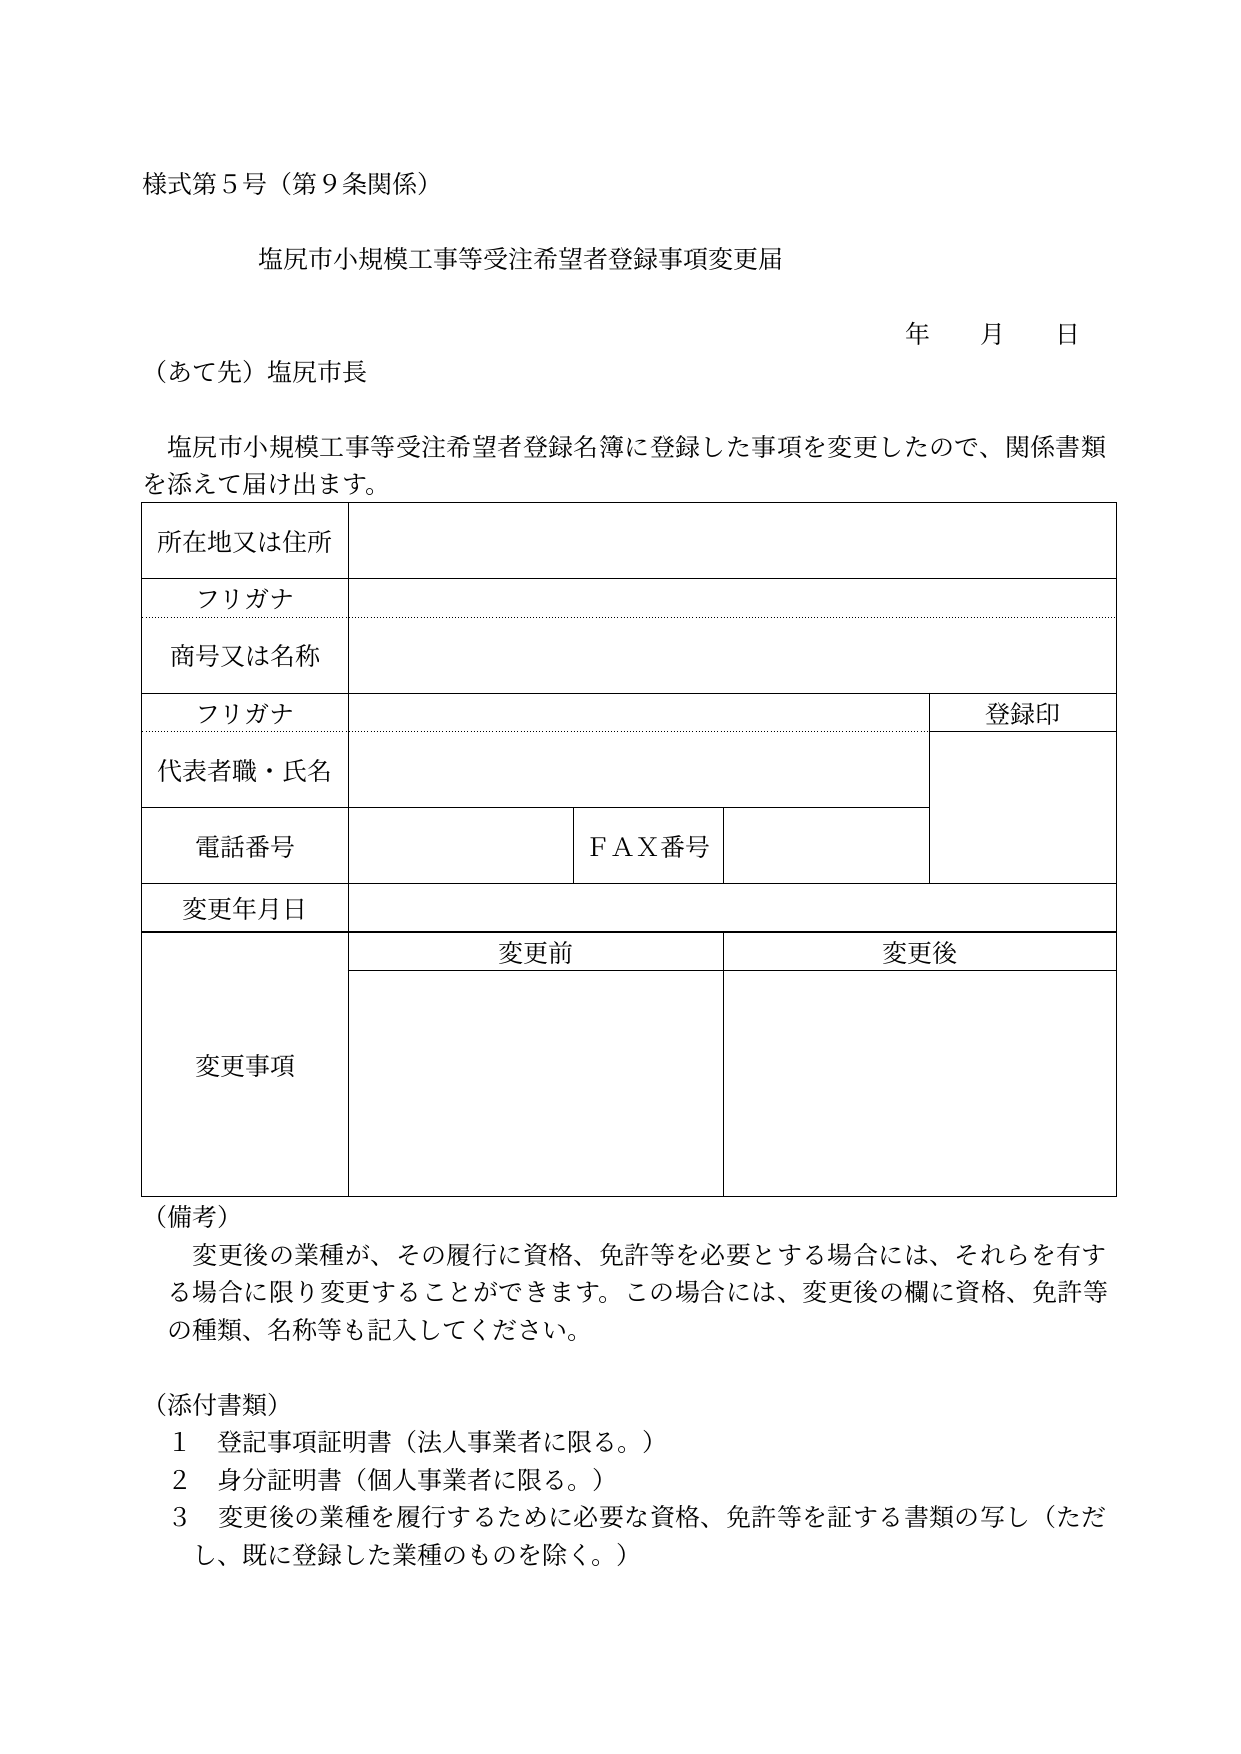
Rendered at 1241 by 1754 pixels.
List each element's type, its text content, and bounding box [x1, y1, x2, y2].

table_header [349, 503, 1116, 578]
table_cell 商号又は名称 [142, 617, 348, 693]
table_cell 電話番号 [142, 808, 348, 883]
text 塩尻市小規模工事等受注希望者登録事項変更届 [142, 239, 1110, 277]
table_cell [930, 732, 1116, 883]
text （あて先）塩尻市長 [142, 352, 1110, 389]
table_cell [349, 971, 723, 1196]
table_cell [349, 617, 1116, 693]
text ３ 変更後の業種を履行するために必要な資格、免許等を証する書類の写し（ただし、既に登録した業種のものを除く。） [142, 1497, 1110, 1572]
table_cell [349, 731, 929, 807]
text １ 登記事項証明書（法人事業者に限る。） [142, 1422, 1110, 1459]
table_cell 変更事項 [142, 933, 348, 1196]
table_cell [724, 808, 929, 883]
table_cell [349, 579, 1116, 617]
table_cell 変更後 [724, 933, 1116, 970]
table_cell [349, 884, 1116, 931]
table_cell 変更年月日 [142, 884, 348, 931]
table_cell 登録印 [930, 694, 1116, 731]
table_cell [349, 694, 929, 731]
text （添付書類） [142, 1384, 1110, 1422]
text 様式第５号（第９条関係） [142, 164, 1110, 202]
table_cell [349, 808, 573, 883]
table_cell ＦＡＸ番号 [574, 808, 723, 883]
text 変更後の業種が、その履行に資格、免許等を必要とする場合には、それらを有する場合に限り変更することができます。この場合には、変更後の欄に資格、免許等の種類、名称等も記入してください。 [142, 1234, 1110, 1347]
table_header 所在地又は住所 [142, 503, 348, 578]
table_cell 代表者職・氏名 [142, 731, 348, 807]
text 塩尻市小規模工事等受注希望者登録名簿に登録した事項を変更したので、関係書類を添えて届け出ます。 [142, 427, 1110, 502]
table_cell 変更前 [349, 933, 723, 970]
text （備考） [142, 1197, 1110, 1234]
table_cell フリガナ [142, 579, 348, 617]
text 年 月 日 [142, 314, 1110, 352]
text ２ 身分証明書（個人事業者に限る。） [142, 1459, 1110, 1497]
table_cell [724, 971, 1116, 1196]
table_cell フリガナ [142, 694, 348, 731]
